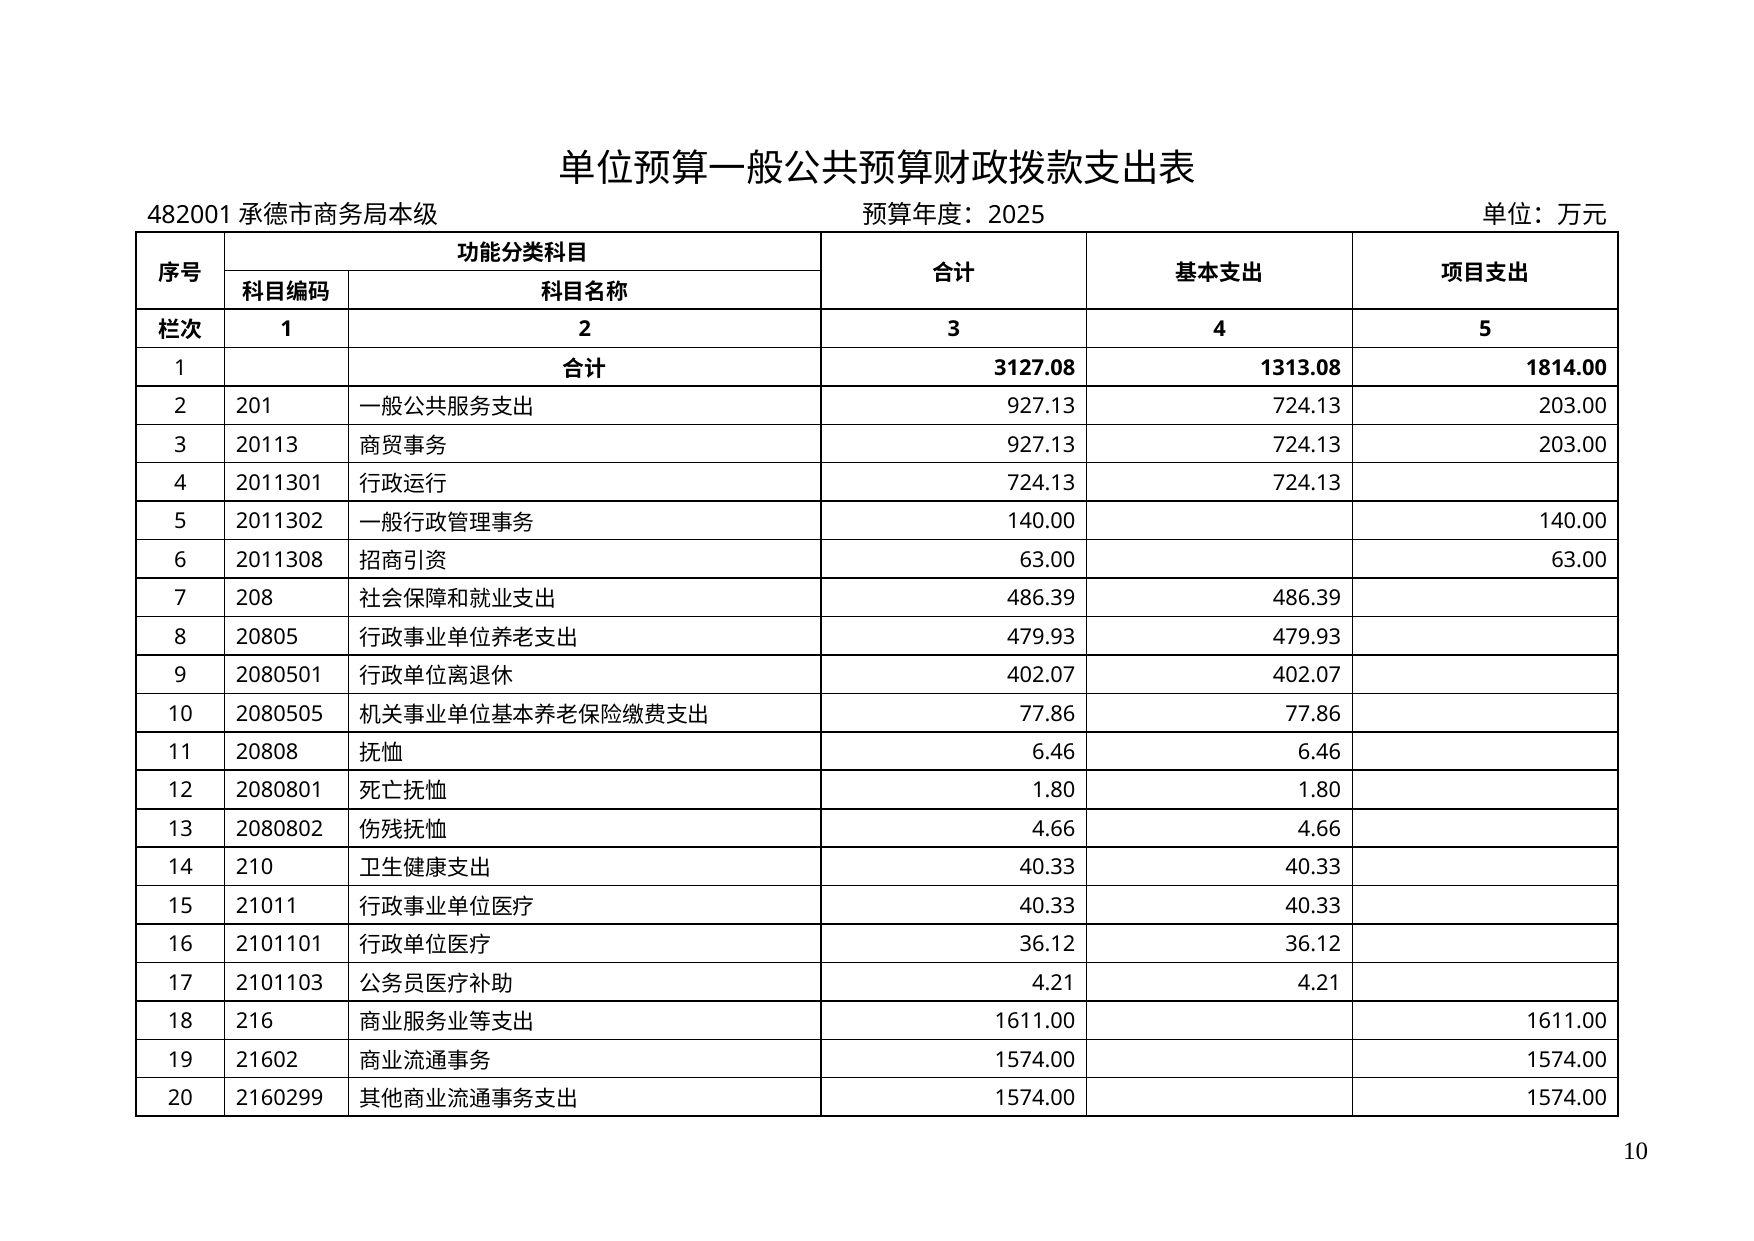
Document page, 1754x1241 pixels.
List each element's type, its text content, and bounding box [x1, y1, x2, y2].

table_cell [1353, 694, 1617, 731]
table_cell 商业服务业等支出 [349, 1002, 820, 1038]
table_cell 12 [137, 771, 224, 808]
table_cell 140.00 [822, 502, 1086, 539]
table_cell 77.86 [1087, 694, 1352, 731]
table_cell [1087, 540, 1352, 577]
table_cell 序号 [137, 233, 224, 308]
table_cell 927.13 [822, 387, 1086, 423]
table_cell 724.13 [1087, 463, 1352, 500]
text 单位预算一般公共预算财政拨款支出表 [106, 142, 1648, 193]
table_cell 抚恤 [349, 733, 820, 769]
table_cell 402.07 [1087, 656, 1352, 692]
table_cell 项目支出 [1353, 233, 1617, 308]
table_cell [1087, 1078, 1352, 1115]
table_cell 63.00 [822, 540, 1086, 577]
table_cell 1574.00 [1353, 1078, 1617, 1115]
table_cell 1574.00 [822, 1078, 1086, 1115]
table_cell 20805 [225, 617, 348, 654]
table_cell 行政事业单位养老支出 [349, 617, 820, 654]
table_cell [1353, 963, 1617, 1000]
table_cell [1353, 886, 1617, 923]
table_header 482001承德市商务局本级 [137, 195, 820, 231]
table_cell 1313.08 [1087, 348, 1352, 385]
table_cell 1574.00 [822, 1040, 1086, 1077]
table_cell 20113 [225, 425, 348, 462]
table_cell 1.80 [1087, 771, 1352, 808]
table_cell 商贸事务 [349, 425, 820, 462]
table_cell 科目名称 [349, 271, 820, 308]
table_cell 486.39 [1087, 579, 1352, 616]
table_header 单位：万元 [1087, 195, 1617, 231]
table_cell 行政运行 [349, 463, 820, 500]
table_cell [1353, 733, 1617, 769]
table_cell 210 [225, 848, 348, 885]
table_cell 2 [349, 310, 820, 347]
table_cell 2080801 [225, 771, 348, 808]
table_cell 21011 [225, 886, 348, 923]
table_cell 13 [137, 810, 224, 846]
table_cell 63.00 [1353, 540, 1617, 577]
table_cell 合计 [822, 233, 1086, 308]
table_cell 19 [137, 1040, 224, 1077]
table_cell 5 [137, 502, 224, 539]
table_cell 伤残抚恤 [349, 810, 820, 846]
table_cell [1353, 579, 1617, 616]
table_cell 机关事业单位基本养老保险缴费支出 [349, 694, 820, 731]
table_cell 36.12 [1087, 925, 1352, 962]
table_cell [1353, 810, 1617, 846]
table_cell 216 [225, 1002, 348, 1038]
table_cell 40.33 [1087, 886, 1352, 923]
table_cell 合计 [349, 348, 820, 385]
table_cell 479.93 [1087, 617, 1352, 654]
table_cell 死亡抚恤 [349, 771, 820, 808]
table_cell 3127.08 [822, 348, 1086, 385]
table_cell [1353, 848, 1617, 885]
table_cell [1353, 463, 1617, 500]
table_cell 6.46 [822, 733, 1086, 769]
table_cell 77.86 [822, 694, 1086, 731]
table_cell 2101103 [225, 963, 348, 1000]
table_header 预算年度：2025 [822, 195, 1086, 231]
table_cell 行政单位离退休 [349, 656, 820, 692]
table_cell 4 [137, 463, 224, 500]
table_cell 一般公共服务支出 [349, 387, 820, 423]
table_cell 40.33 [822, 848, 1086, 885]
table_cell [1353, 656, 1617, 692]
table_cell 21602 [225, 1040, 348, 1077]
table_cell 4.21 [1087, 963, 1352, 1000]
table_cell 行政单位医疗 [349, 925, 820, 962]
table_cell 7 [137, 579, 224, 616]
table_cell 1.80 [822, 771, 1086, 808]
table_cell 479.93 [822, 617, 1086, 654]
table_cell 14 [137, 848, 224, 885]
table_cell 3 [822, 310, 1086, 347]
table_cell 5 [1353, 310, 1617, 347]
table_cell 724.13 [1087, 387, 1352, 423]
table_cell 2011302 [225, 502, 348, 539]
table_cell 17 [137, 963, 224, 1000]
table_cell 402.07 [822, 656, 1086, 692]
table_cell 其他商业流通事务支出 [349, 1078, 820, 1115]
table_cell 4.66 [1087, 810, 1352, 846]
table_cell 1574.00 [1353, 1040, 1617, 1077]
table_cell [1353, 617, 1617, 654]
table_cell 2011301 [225, 463, 348, 500]
table_cell 10 [137, 694, 224, 731]
table_cell 2101101 [225, 925, 348, 962]
table_cell 4.66 [822, 810, 1086, 846]
table_cell 724.13 [822, 463, 1086, 500]
table_cell 140.00 [1353, 502, 1617, 539]
table_cell 卫生健康支出 [349, 848, 820, 885]
table_cell 40.33 [822, 886, 1086, 923]
table_cell [1353, 771, 1617, 808]
table_cell 2011308 [225, 540, 348, 577]
table_cell [1087, 1002, 1352, 1038]
table_cell 6.46 [1087, 733, 1352, 769]
table_cell [225, 348, 348, 385]
table_cell 203.00 [1353, 425, 1617, 462]
table_cell 15 [137, 886, 224, 923]
table_cell 724.13 [1087, 425, 1352, 462]
table_cell 公务员医疗补助 [349, 963, 820, 1000]
table_cell 927.13 [822, 425, 1086, 462]
table_cell 203.00 [1353, 387, 1617, 423]
table_cell [1353, 925, 1617, 962]
table_cell 1814.00 [1353, 348, 1617, 385]
table_cell 9 [137, 656, 224, 692]
table_cell 8 [137, 617, 224, 654]
table_cell 18 [137, 1002, 224, 1038]
table_cell 1 [137, 348, 224, 385]
table_cell 36.12 [822, 925, 1086, 962]
table_cell 功能分类科目 [225, 233, 820, 270]
table_cell 6 [137, 540, 224, 577]
table_cell 3 [137, 425, 224, 462]
table_cell 行政事业单位医疗 [349, 886, 820, 923]
table_cell 11 [137, 733, 224, 769]
table_cell 1 [225, 310, 348, 347]
table_cell 商业流通事务 [349, 1040, 820, 1077]
table_cell 201 [225, 387, 348, 423]
table_cell 1611.00 [822, 1002, 1086, 1038]
table_cell 2160299 [225, 1078, 348, 1115]
table_cell 20 [137, 1078, 224, 1115]
table_cell 2080501 [225, 656, 348, 692]
table_cell 2080505 [225, 694, 348, 731]
table_cell 20808 [225, 733, 348, 769]
table_cell 栏次 [137, 310, 224, 347]
table_cell 1611.00 [1353, 1002, 1617, 1038]
table_cell 486.39 [822, 579, 1086, 616]
table_cell 科目编码 [225, 271, 348, 308]
table_cell [1087, 502, 1352, 539]
table_cell 40.33 [1087, 848, 1352, 885]
table_cell 4.21 [822, 963, 1086, 1000]
table_cell 基本支出 [1087, 233, 1352, 308]
table_cell 208 [225, 579, 348, 616]
table_cell 2 [137, 387, 224, 423]
table_cell [1087, 1040, 1352, 1077]
table_cell 一般行政管理事务 [349, 502, 820, 539]
table_cell 2080802 [225, 810, 348, 846]
table_cell 4 [1087, 310, 1352, 347]
table_cell 招商引资 [349, 540, 820, 577]
table_cell 16 [137, 925, 224, 962]
table_cell 社会保障和就业支出 [349, 579, 820, 616]
